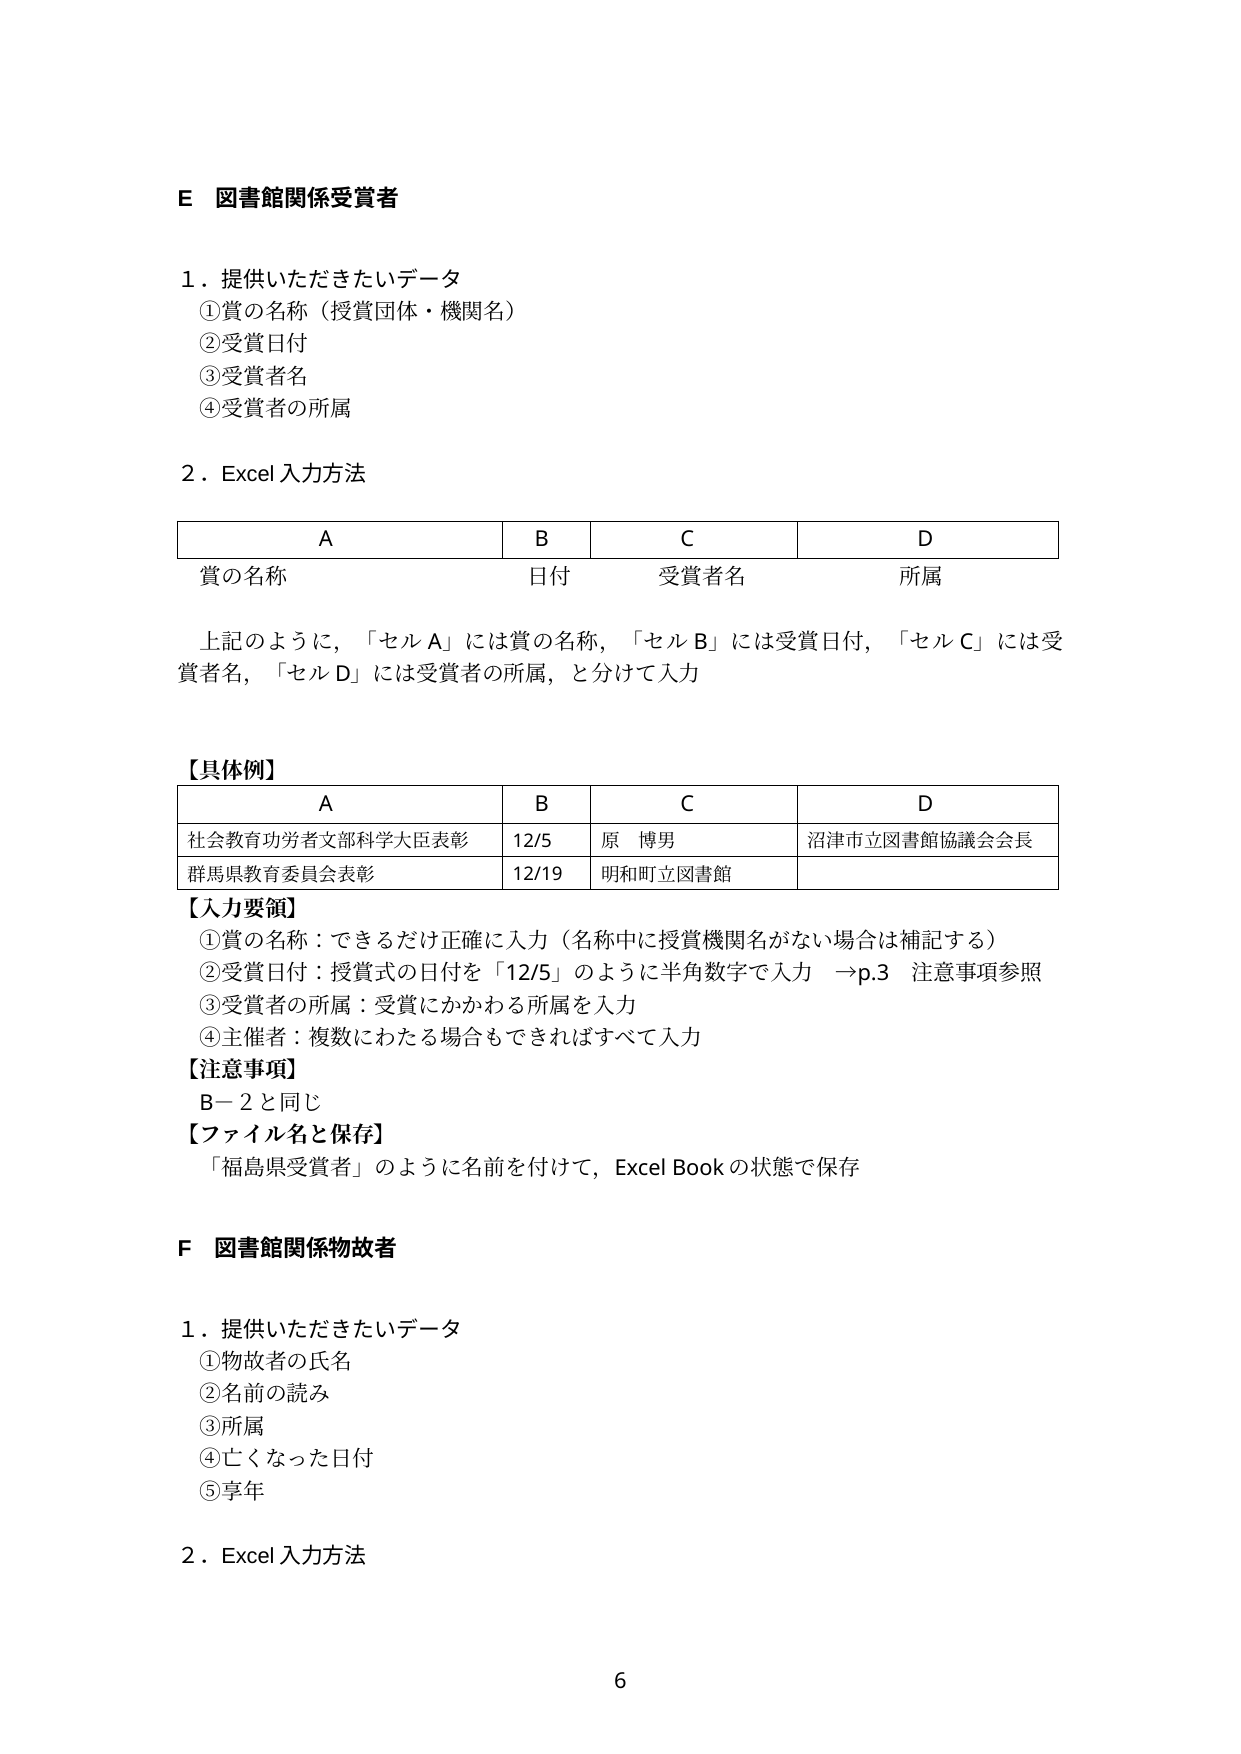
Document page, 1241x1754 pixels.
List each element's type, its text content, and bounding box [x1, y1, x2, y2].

table_header B [503, 522, 590, 558]
table_cell [798, 857, 1058, 889]
text ２．Excel入力方法 [177, 456, 1063, 488]
text ②受賞日付：授賞式の日付を「12/5」のように半角数字で入力 →p.3 注意事項参照 [177, 955, 1063, 987]
text ④亡くなった日付 [177, 1441, 1063, 1473]
table_cell 12/5 [503, 824, 590, 856]
text ③受賞者の所属：受賞にかかわる所属を入力 [177, 987, 1063, 1020]
text １．提供いただきたいデータ [177, 1311, 1063, 1344]
text 【注意事項】 [177, 1052, 1063, 1085]
text ①賞の名称（授賞団体・機関名） [177, 294, 1063, 326]
text ①賞の名称：できるだけ正確に入力（名称中に授賞機関名がない場合は補記する） [177, 923, 1063, 955]
text 「福島県受賞者」のように名前を付けて，Excel Bookの状態で保存 [177, 1149, 1063, 1182]
table_header D [798, 786, 1058, 822]
text ⑤享年 [177, 1473, 1063, 1506]
text １．提供いただきたいデータ [177, 261, 1063, 294]
table_cell 明和町立図書館 [591, 857, 797, 889]
text ２．Excel入力方法 [177, 1538, 1063, 1571]
table_cell 原 博男 [591, 824, 797, 856]
text ③受賞者名 [177, 359, 1063, 391]
table_header B [503, 786, 590, 822]
table_cell 群馬県教育委員会表彰 [178, 857, 502, 889]
text 【ファイル名と保存】 [177, 1117, 1063, 1149]
text ①物故者の氏名 [177, 1344, 1063, 1376]
table_header D [798, 522, 1058, 558]
text 【具体例】 [177, 753, 1063, 785]
table_cell 社会教育功労者文部科学大臣表彰 [178, 824, 502, 856]
table_header C [591, 522, 797, 558]
table_header A [178, 786, 502, 822]
text 上記のように，「セルA」には賞の名称，「セルB」には受賞日付，「セルC」には受賞者名，「セルD」には受賞者の所属，と分けて入力 [177, 623, 1063, 688]
text ④主催者：複数にわたる場合もできればすべて入力 [177, 1020, 1063, 1052]
text ③所属 [177, 1409, 1063, 1441]
text B－２と同じ [177, 1085, 1063, 1117]
table_cell 沼津市立図書館協議会会長 [798, 824, 1058, 856]
text E 図書館関係受賞者 [177, 164, 1063, 229]
table_cell 12/19 [503, 857, 590, 889]
text ②名前の読み [177, 1376, 1063, 1409]
text ④受賞者の所属 [177, 391, 1063, 423]
text 【入力要領】 [177, 890, 1063, 923]
text 賞の名称 日付 受賞者名 所属 [177, 559, 1063, 591]
table_header A [178, 522, 502, 558]
text ②受賞日付 [177, 326, 1063, 359]
text F 図書館関係物故者 [177, 1214, 1063, 1279]
table_header C [591, 786, 797, 822]
